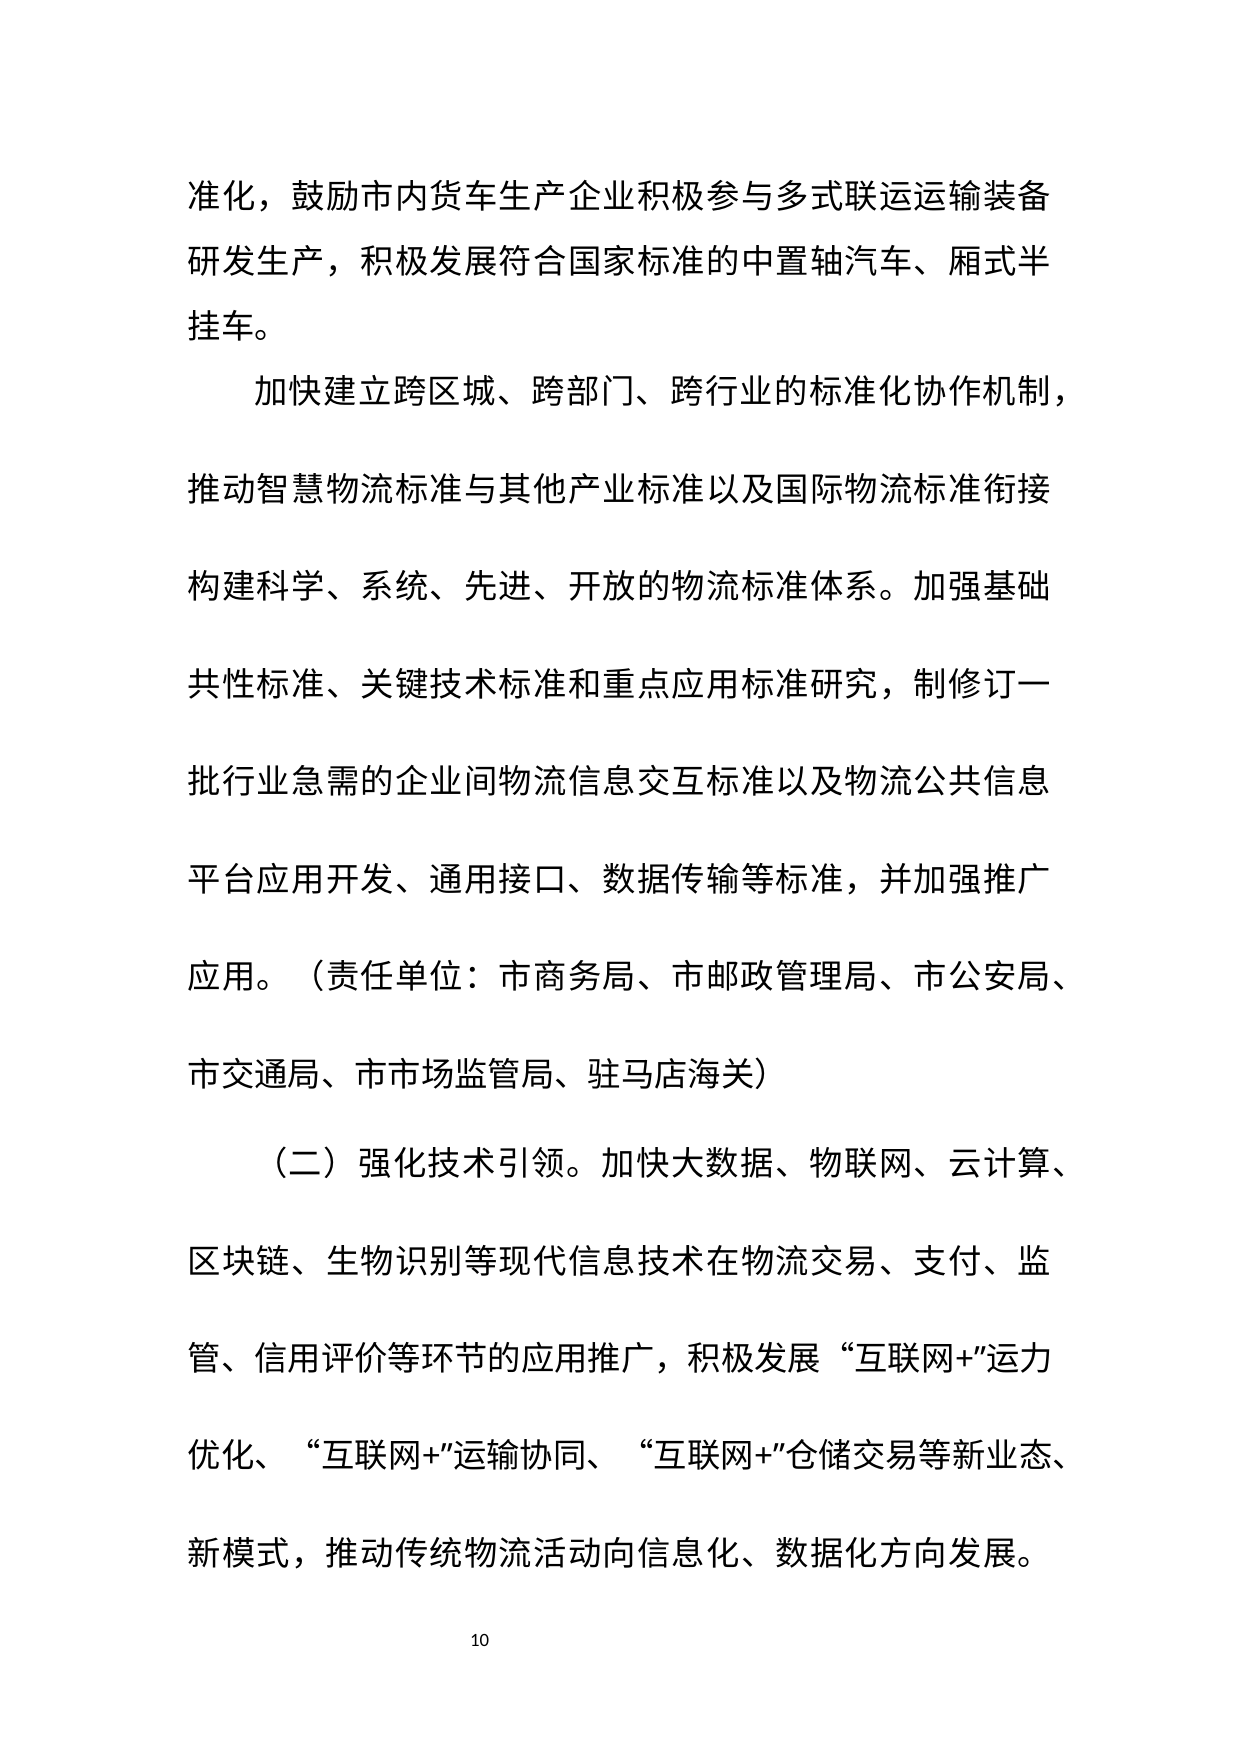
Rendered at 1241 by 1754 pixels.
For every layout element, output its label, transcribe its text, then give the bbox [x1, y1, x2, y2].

list 加快建立跨区城、跨部门、跨行业的标准化协作机制，推动智慧物流标准与其他产业标准以及国际物流标准衔接，构建科学、系统、先进、开放的物流标准体系。加强基础共性标准、关键技术标准和重点应用标准研究，制修订一批行业急需的企业间物流信息交互标准以及物流公共信息平台应用开发、通用接口、数据传输等标准，并加强推广应用。（责任单位：市商务局、市邮政管理局、市公安局、市交通局、市市场监管局、驻马店海关） [187, 357, 1053, 1104]
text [187, 162, 1053, 357]
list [187, 1128, 1053, 1583]
